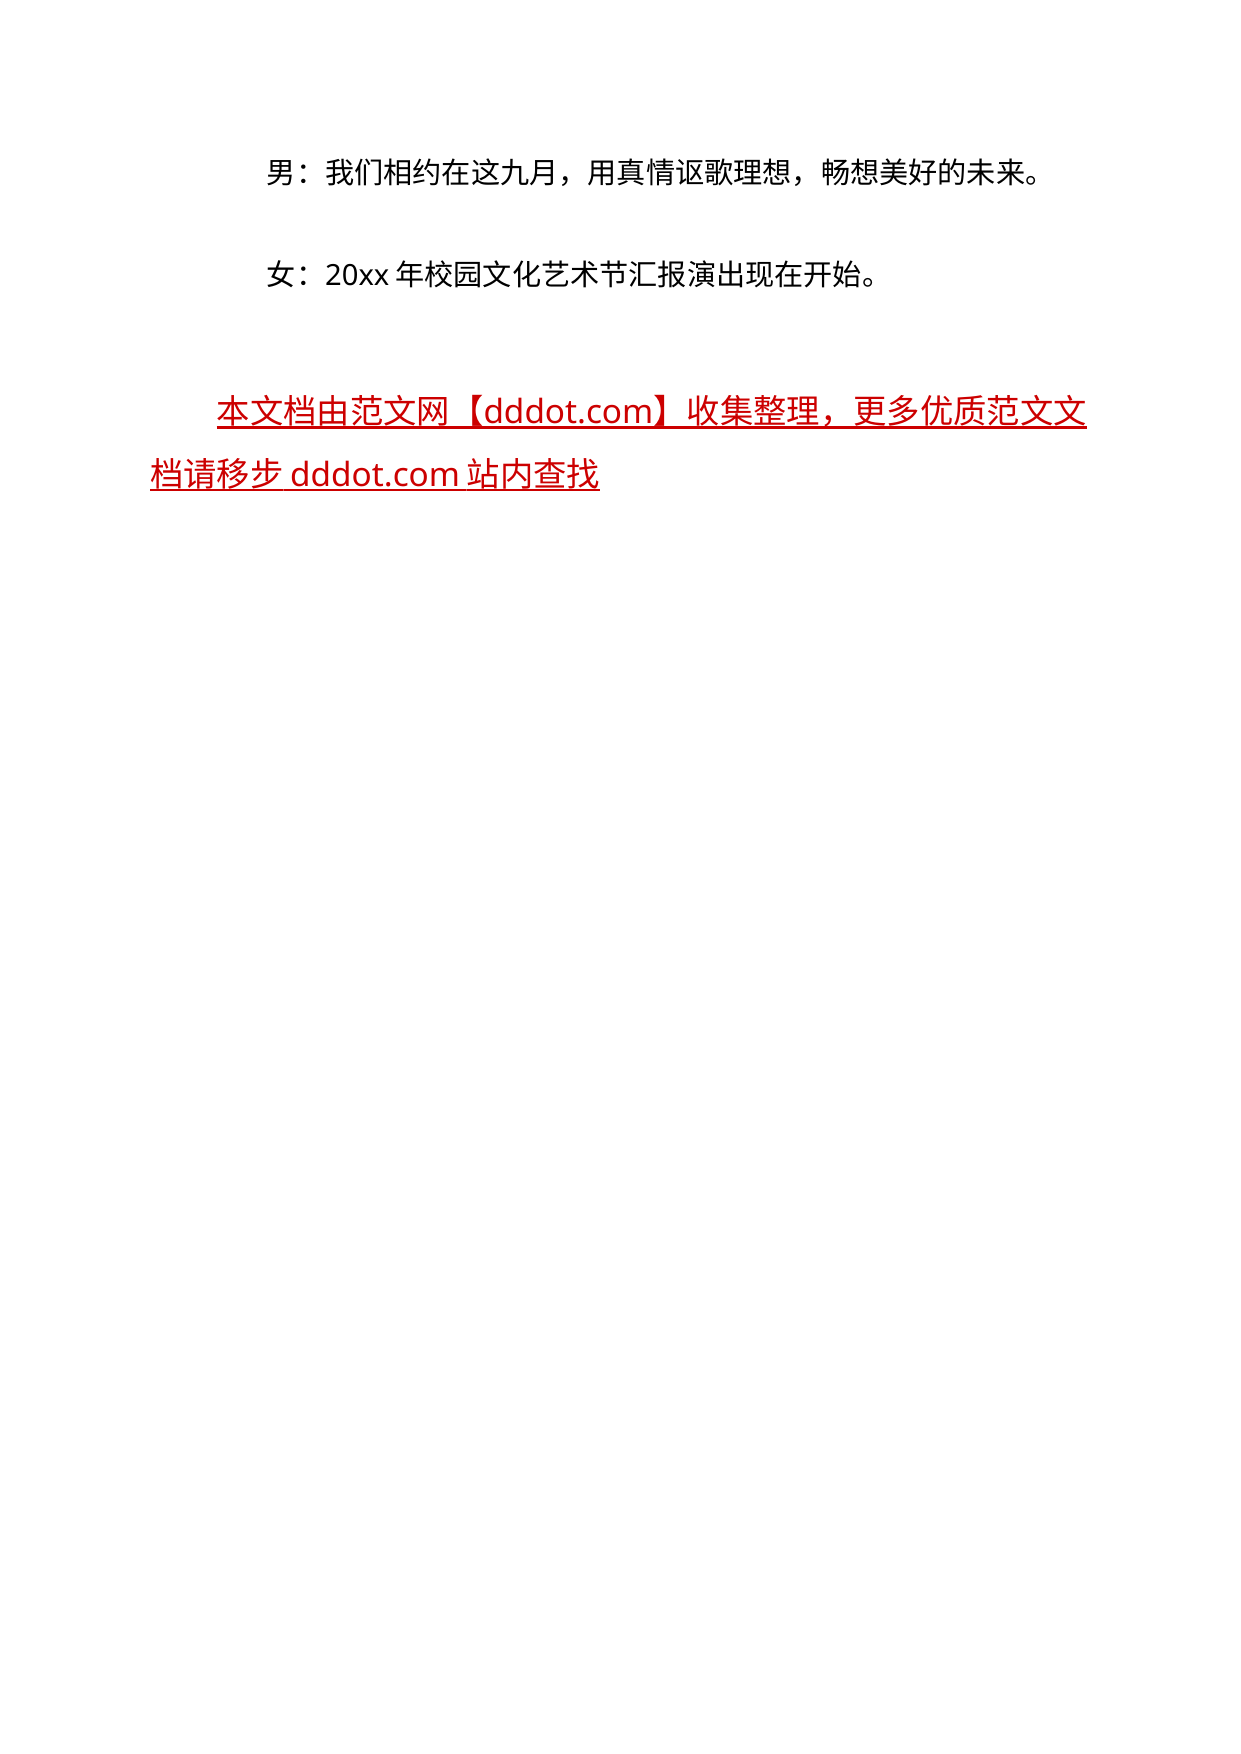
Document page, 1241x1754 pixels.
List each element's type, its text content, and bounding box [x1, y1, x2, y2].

text 本文档由范文网【dddot.com】收集整理，更多优质范文文档请移步dddot.com站内查找 [150, 385, 1090, 496]
text 男：我们相约在这九月，用真情讴歌理想，畅想美好的未来。 [150, 150, 1090, 192]
text 女：20xx年校园文化艺术节汇报演出现在开始。 [150, 252, 1090, 294]
